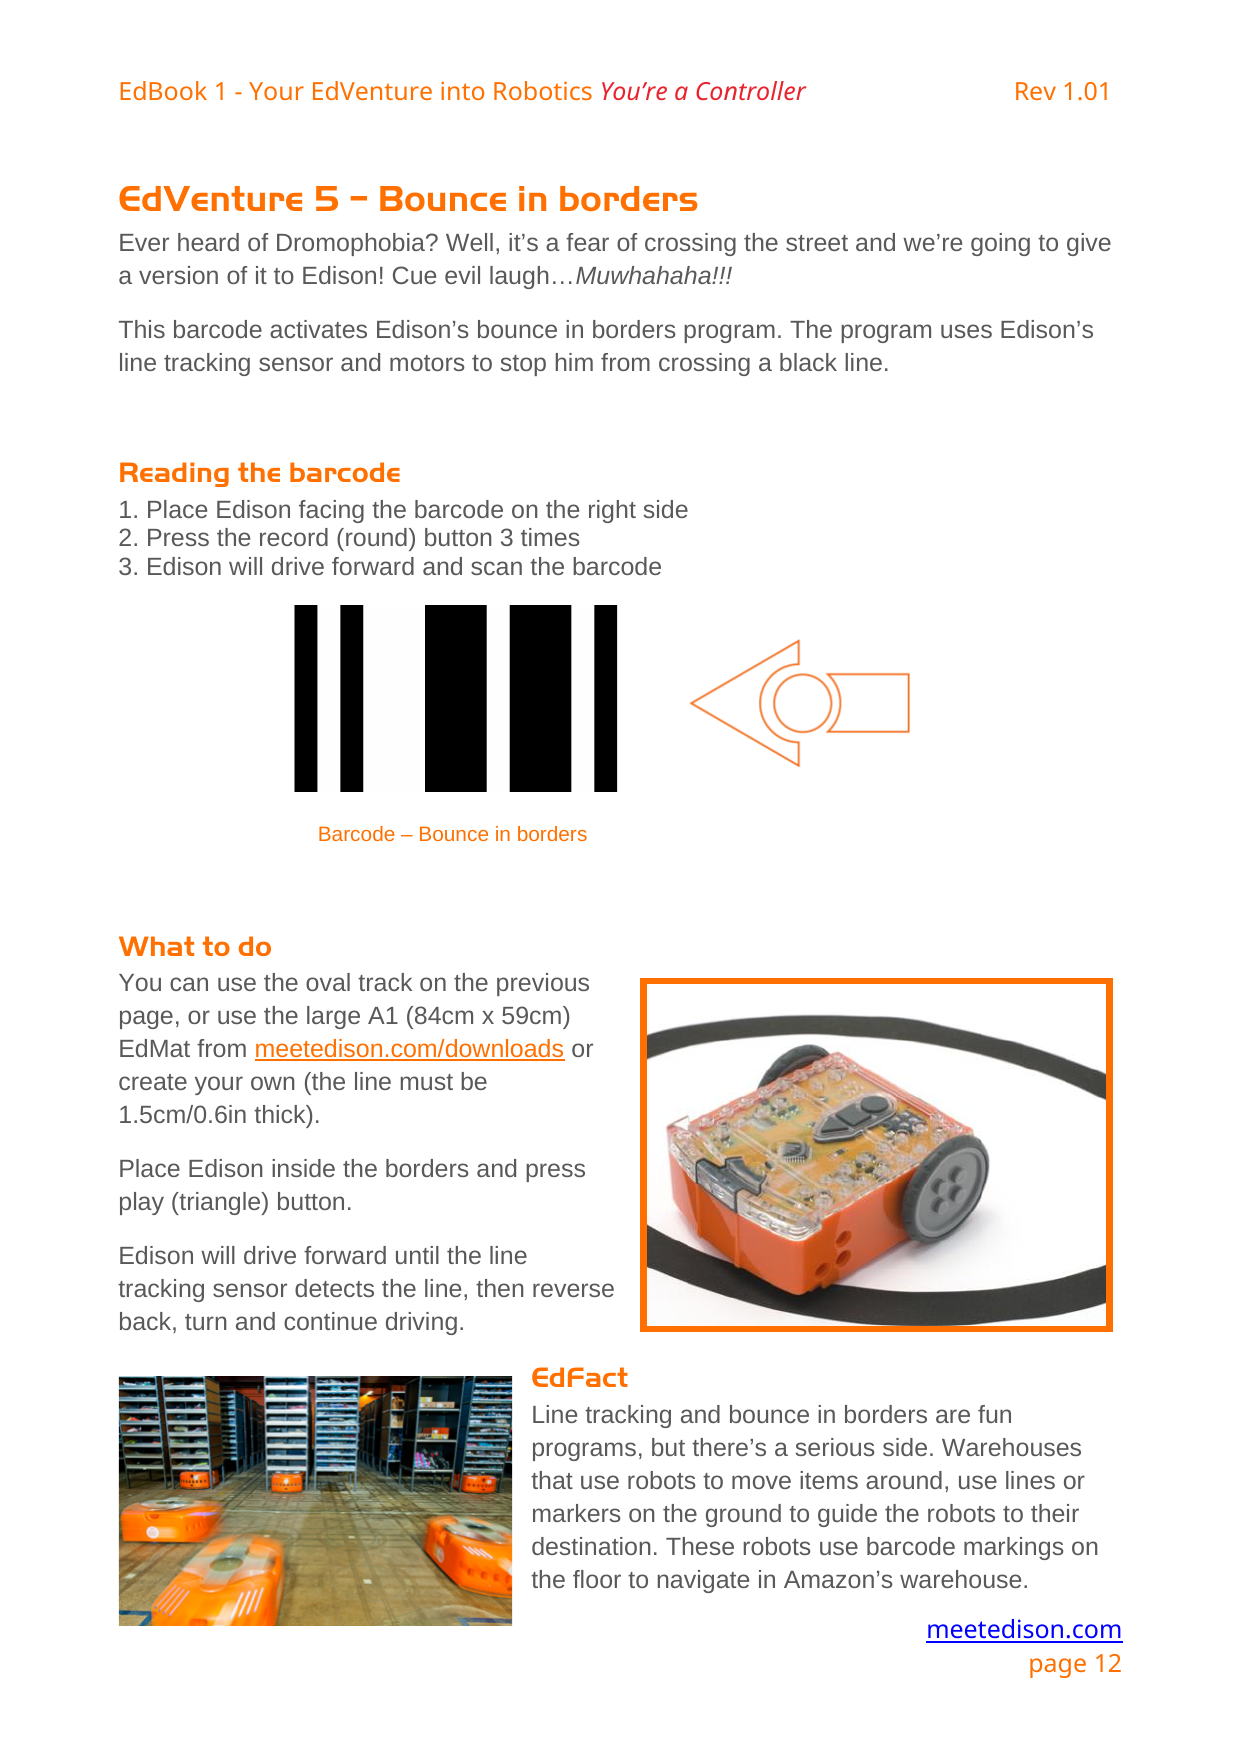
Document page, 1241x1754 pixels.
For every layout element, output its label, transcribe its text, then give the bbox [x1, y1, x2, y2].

subtitle Reading the barcode [118, 455, 1122, 489]
text Ever heard of Dromophobia? Well, it’s a fear of crossing the street and we’re going to give a version of it to Edison! Cue evil laugh…Muwhahaha!!! [118, 228, 1122, 289]
text You can use the oval track on the previous page, or use the large A1 (84cm x 59cm) EdMat from meetedison.com/downloads or create your own (the line must be 1.5cm/0.6in thick). [118, 968, 1122, 1129]
picture [647, 984, 1106, 1326]
text Line tracking and bounce in borders are fun programs, but there’s a serious side. Warehouses that use robots to move items around, use lines or markers on the ground to guide the robots to their destination. These robots use barcode markings on the floor to navigate in Amazon’s warehouse. [513, 1400, 1122, 1594]
picture [676, 622, 952, 773]
text Place Edison inside the borders and press play (triangle) button. [118, 1154, 640, 1216]
text 1. Place Edison facing the barcode on the right side [118, 494, 1122, 523]
subtitle EdFact [118, 1361, 1122, 1395]
text Edison will drive forward until the line tracking sensor detects the line, then reverse back, turn and continue driving. [118, 1241, 1122, 1336]
picture [293, 604, 619, 793]
text 2. Press the record (round) button 3 times [118, 523, 1122, 552]
picture [118, 1376, 513, 1626]
text 3. Edison will drive forward and scan the barcode [118, 552, 1122, 581]
subtitle What to do [118, 929, 1122, 963]
subtitle EdVenture 5 – Bounce in borders [118, 177, 1122, 221]
text This barcode activates Edison’s bounce in borders program. The program uses Edison’s line tracking sensor and motors to stop him from crossing a black line. [118, 314, 1122, 376]
